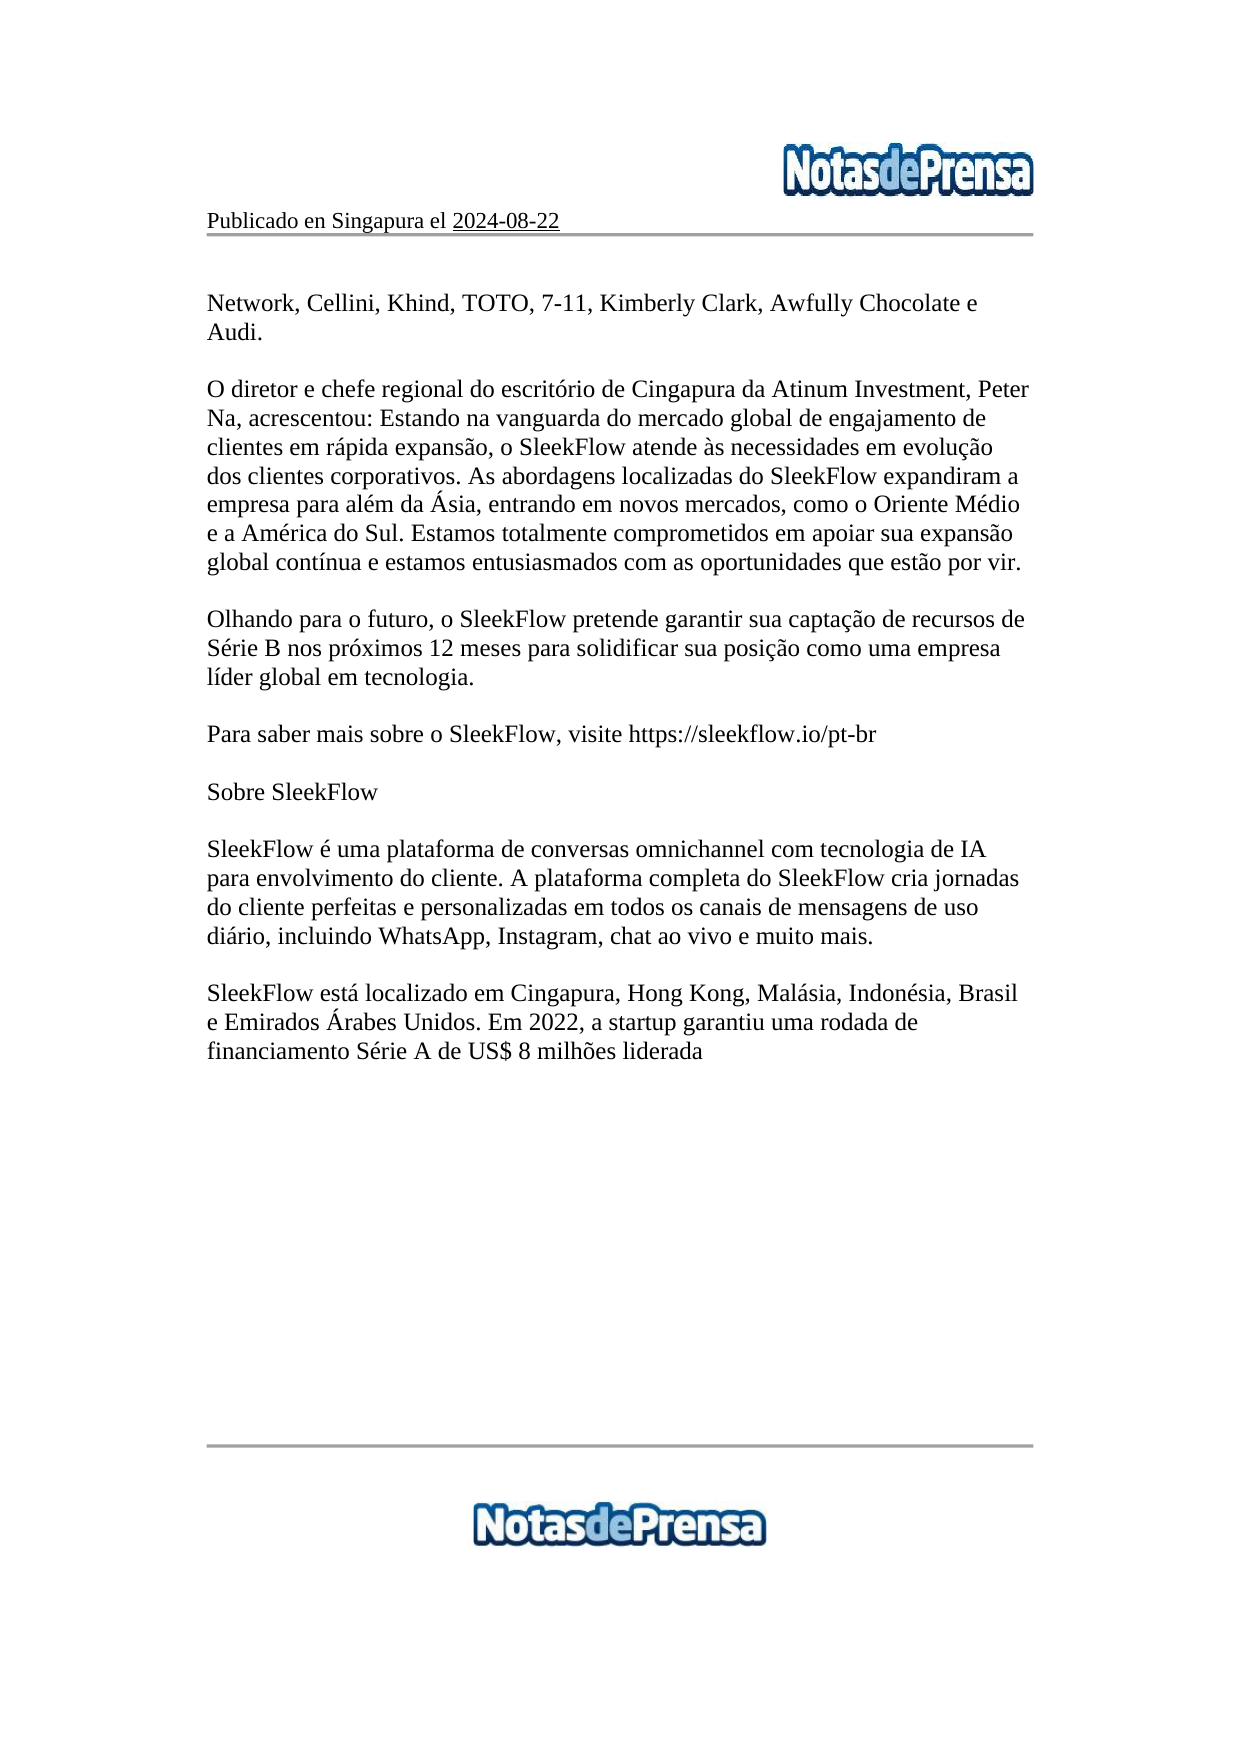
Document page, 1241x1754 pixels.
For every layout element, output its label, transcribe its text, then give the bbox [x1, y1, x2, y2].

picture [783, 142, 1034, 199]
picture [473, 1501, 767, 1548]
